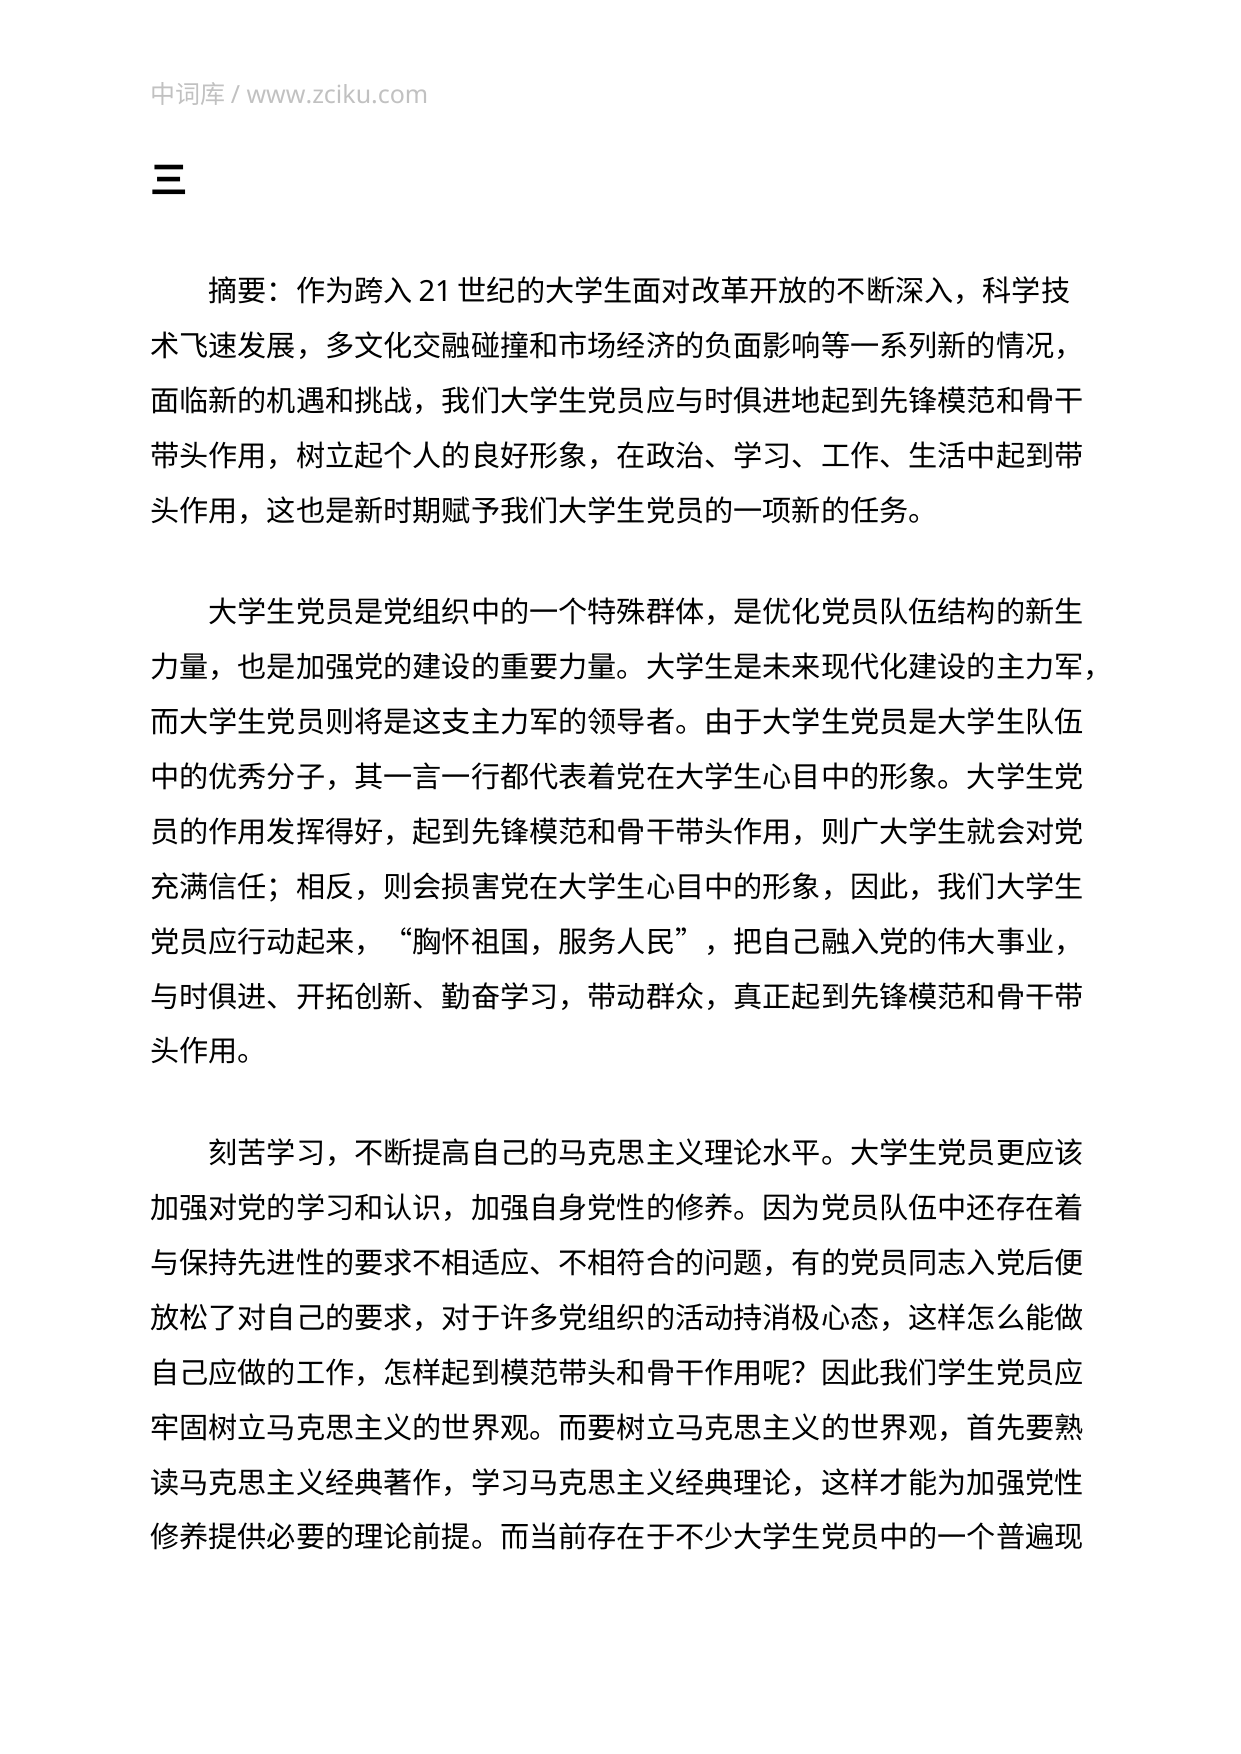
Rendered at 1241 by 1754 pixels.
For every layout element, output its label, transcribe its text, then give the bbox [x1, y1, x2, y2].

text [150, 1130, 1090, 1556]
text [150, 150, 1090, 204]
text 摘要：作为跨入21世纪的大学生面对改革开放的不断深入，科学技术飞速发展，多文化交融碰撞和市场经济的负面影响等一系列新的情况，面临新的机遇和挑战，我们大学生党员应与时俱进地起到先锋模范和骨干带头作用，树立起个人的良好形象，在政治、学习、工作、生活中起到带头作用，这也是新时期赋予我们大学生党员的一项新的任务。 [150, 267, 1090, 529]
text 大学生党员是党组织中的一个特殊群体，是优化党员队伍结构的新生力量，也是加强党的建设的重要力量。大学生是未来现代化建设的主力军，而大学生党员则将是这支主力军的领导者。由于大学生党员是大学生队伍中的优秀分子，其一言一行都代表着党在大学生心目中的形象。大学生党员的作用发挥得好，起到先锋模范和骨干带头作用，则广大学生就会对党充满信任；相反，则会损害党在大学生心目中的形象，因此，我们大学生党员应行动起来，“胸怀祖国，服务人民”，把自己融入党的伟大事业，与时俱进、开拓创新、勤奋学习，带动群众，真正起到先锋模范和骨干带头作用。 [150, 589, 1090, 1070]
